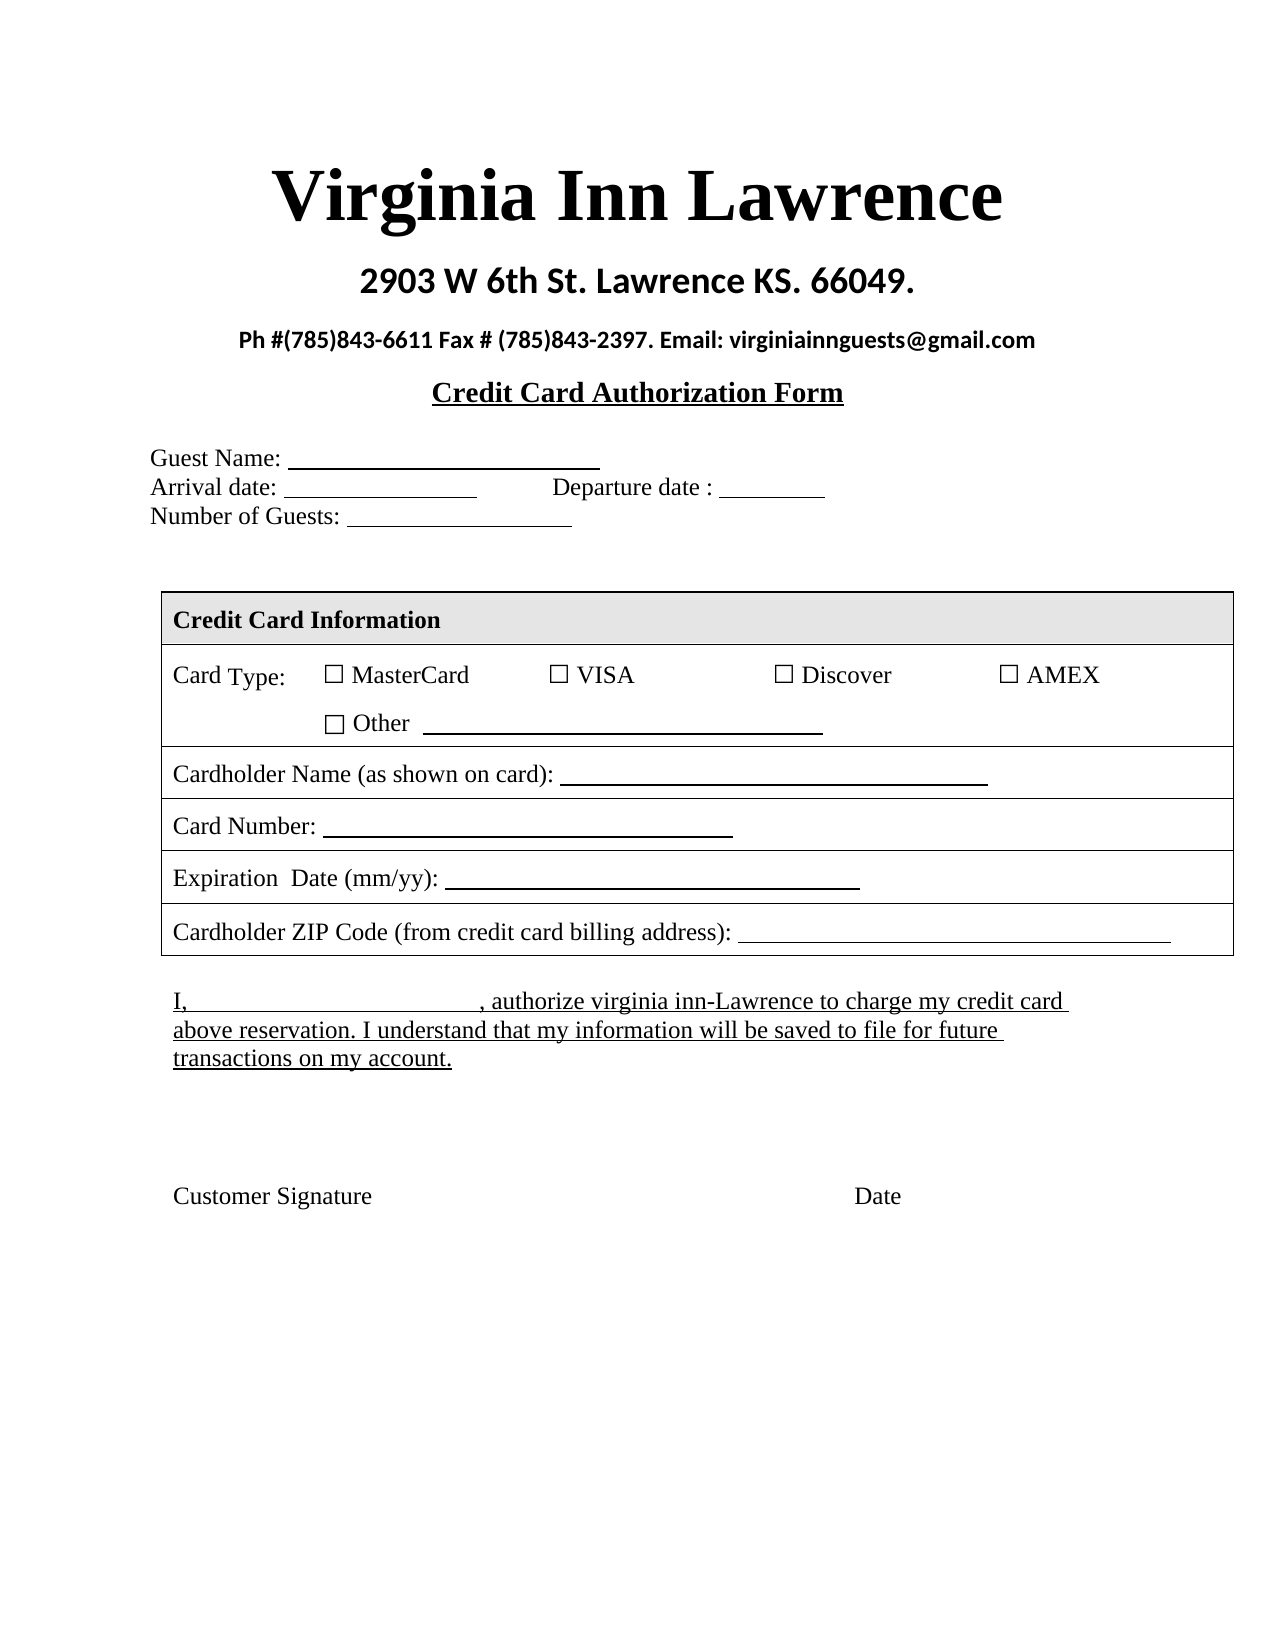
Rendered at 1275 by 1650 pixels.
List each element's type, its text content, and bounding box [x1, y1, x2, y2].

table_cell Cardholder Name (as shown on card): [162, 747, 1233, 798]
table_cell Expiration Date (mm/yy): [162, 851, 1233, 903]
text Arrival date: Departure date : [150, 472, 1275, 501]
text I, , authorize virginia inn-Lawrence to charge my credit card above reservation. I understand that my information will be saved to file for future transactions on my account. [173, 986, 1093, 1072]
text Number of Guests: [150, 501, 1075, 529]
text Virginia Inn Lawrence [150, 150, 1125, 236]
table_header Credit Card Information [162, 593, 1233, 643]
text Guest Name: [150, 443, 1075, 472]
table_cell Card Number: [162, 799, 1233, 850]
text Ph #(785)843-6611 Fax # (785)843-2397. Email: virginiainnguests@gmail.com [150, 324, 1125, 354]
text 2903 W 6th St. Lawrence KS. 66049. [150, 257, 1125, 303]
table_cell Card Type: ☐ MasterCard ☐ VISA ☐ Discover ☐ AMEX □ Other [162, 645, 1233, 746]
text Credit Card Authorization Form [199, 375, 1075, 409]
table_cell Cardholder ZIP Code (from credit card billing address): [162, 904, 1233, 955]
text Customer Signature Date [173, 1181, 1125, 1210]
